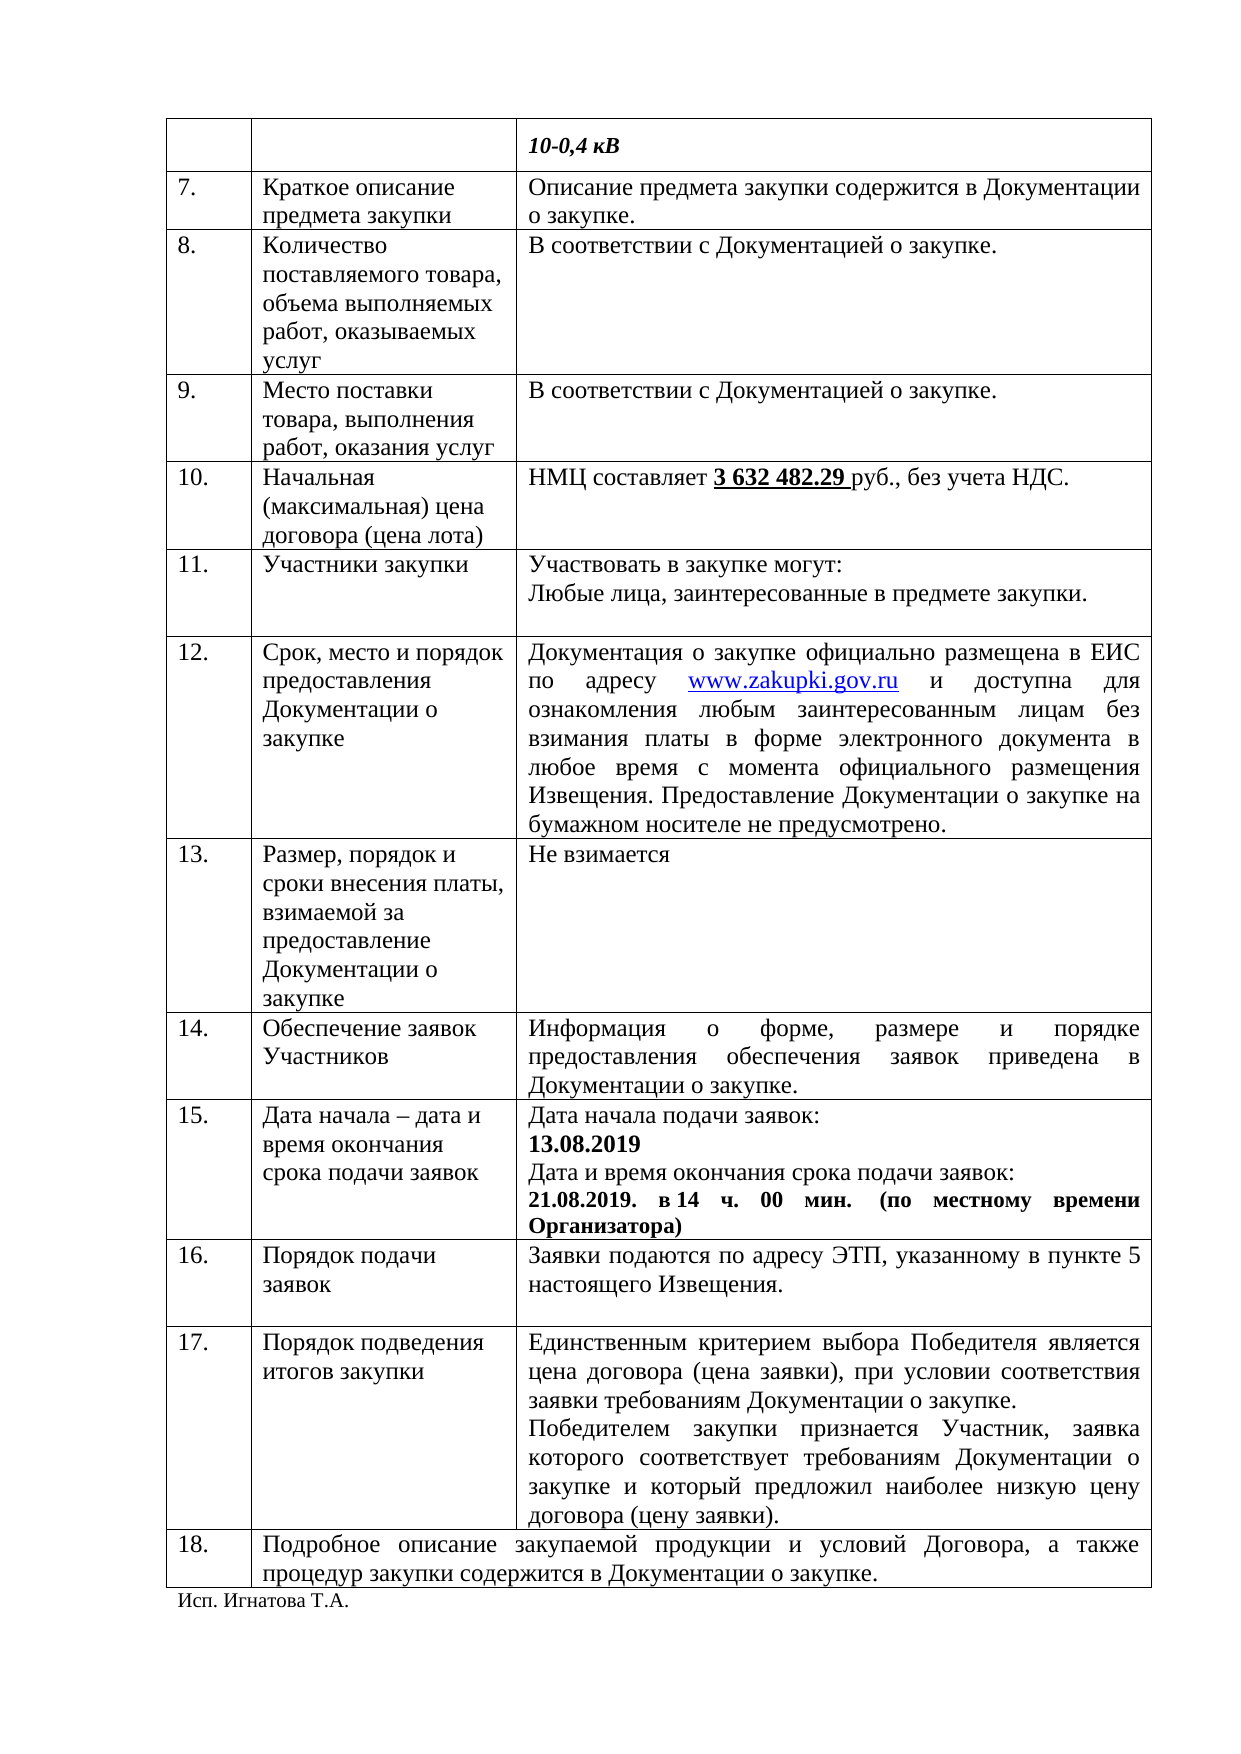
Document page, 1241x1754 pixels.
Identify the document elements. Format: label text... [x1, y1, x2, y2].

text Исп. Игнатова Т.А. [177, 1588, 1152, 1612]
table_cell НМЦ составляет 3 632 482.29 руб., без учета НДС. [517, 462, 1151, 548]
table_cell В соответствии с Документацией о закупке. [517, 375, 1151, 461]
table_cell [167, 119, 251, 171]
table_cell Заявки подаются по адресу ЭТП, указанному в пункте 5 настоящего Извещения. [517, 1240, 1151, 1326]
table_cell [167, 839, 251, 1012]
table_cell [167, 550, 251, 636]
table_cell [252, 119, 516, 171]
table_cell [167, 172, 251, 229]
table_cell Количество поставляемого товара, объема выполняемых работ, оказываемых услуг [252, 230, 516, 374]
table_cell [167, 1013, 251, 1099]
table_cell [167, 1327, 251, 1528]
table_cell [167, 637, 251, 838]
table_cell Размер, порядок и сроки внесения платы, взимаемой за предоставление Документации о закупке [252, 839, 516, 1012]
table_cell [167, 375, 251, 461]
table_cell Единственным критерием выбора Победителя является цена договора (цена заявки), при условии соответствия заявки требованиям Документации о закупке. Победителем закупки признается Участник, заявка которого соответствует требованиям Документации о закупке и который предложил наиболее низкую цену договора (цену заявки). [517, 1327, 1151, 1528]
table_cell Информация о форме, размере и порядке предоставления обеспечения заявок приведена в Документации о закупке. [517, 1013, 1151, 1099]
table_cell Подробное описание закупаемой продукции и условий Договора, а также процедур закупки содержится в Документации о закупке. [252, 1530, 1151, 1587]
table_cell Порядок подачи заявок [252, 1240, 516, 1326]
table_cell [517, 119, 1151, 171]
table_cell [167, 1100, 251, 1239]
table_cell Участвовать в закупке могут: Любые лица, заинтересованные в предмете закупки. [517, 550, 1151, 636]
table_cell [167, 462, 251, 548]
table_cell Начальная (максимальная) цена договора (цена лота) [252, 462, 516, 548]
table_cell Не взимается [517, 839, 1151, 1012]
table_cell Описание предмета закупки содержится в Документации о закупке. [517, 172, 1151, 229]
table_cell [167, 1240, 251, 1326]
table_cell Краткое описание предмета закупки [252, 172, 516, 229]
table_cell В соответствии с Документацией о закупке. [517, 230, 1151, 374]
table_cell [167, 230, 251, 374]
table_cell [167, 1530, 251, 1587]
table_cell Участники закупки [252, 550, 516, 636]
table_cell Дата начала – дата и время окончания срока подачи заявок [252, 1100, 516, 1239]
table_cell Место поставки товара, выполнения работ, оказания услуг [252, 375, 516, 461]
table_cell Обеспечение заявок Участников [252, 1013, 516, 1099]
table_cell Срок, место и порядок предоставления Документации о закупке [252, 637, 516, 838]
table_cell Порядок подведения итогов закупки [252, 1327, 516, 1528]
table_cell Дата начала подачи заявок: 13.08.2019 Дата и время окончания срока подачи заявок: 21.08.2019. в 14 ч. 00 мин. (по местному времени Организатора) [517, 1100, 1151, 1239]
table_cell Документация о закупке официально размещена в ЕИС по адресу www.zakupki.gov.ru и доступна для ознакомления любым заинтересованным лицам без взимания платы в форме электронного документа в любое время с момента официального размещения Извещения. Предоставление Документации о закупке на бумажном носителе не предусмотрено. [517, 637, 1151, 838]
